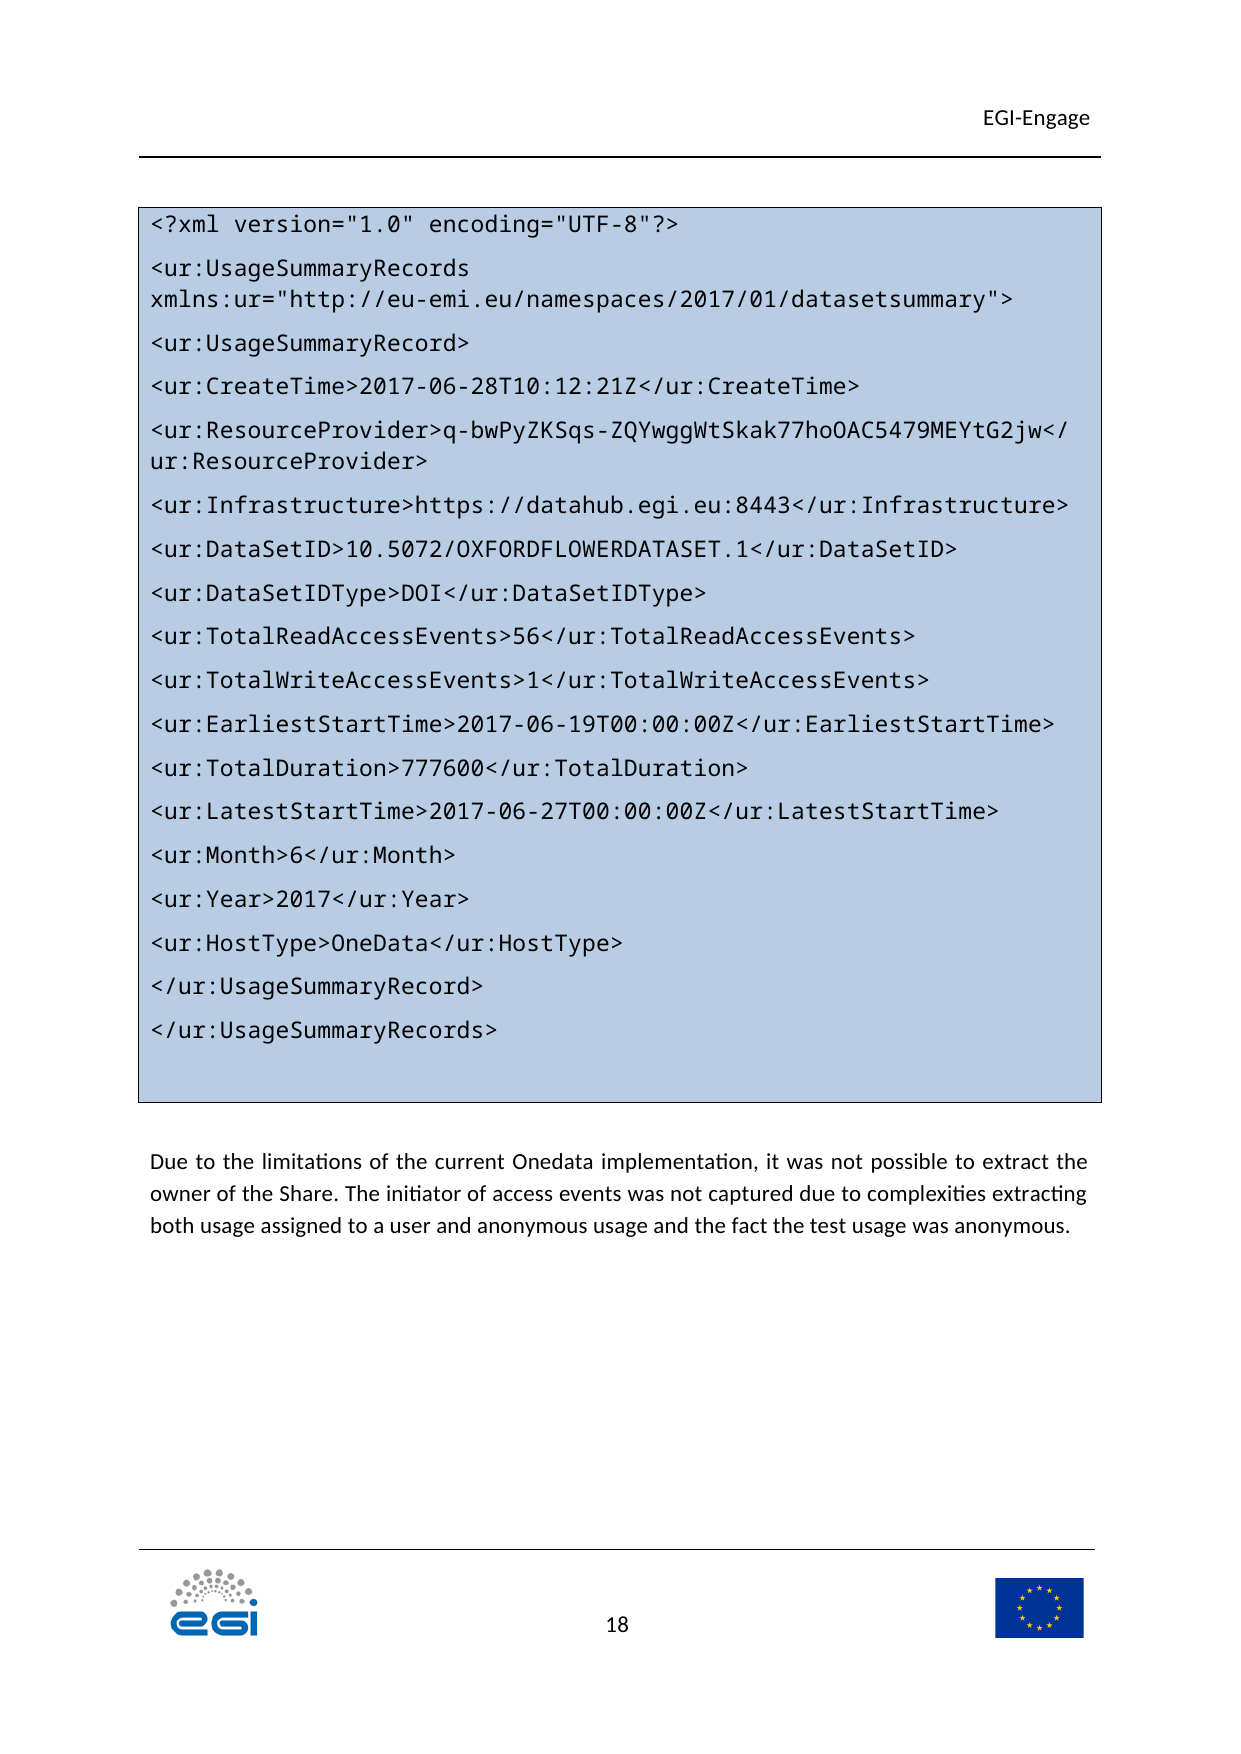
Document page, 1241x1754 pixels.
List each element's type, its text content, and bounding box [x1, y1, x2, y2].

picture [150, 1567, 276, 1638]
text Due to the limitations of the current Onedata implementation, it was not possible to extract the owner of the Share. The initiator of access events was not captured due to complexities extracting both usage assigned to a user and anonymous usage and the fact the test usage was anonymous. [150, 1147, 1090, 1240]
picture [995, 1578, 1084, 1638]
